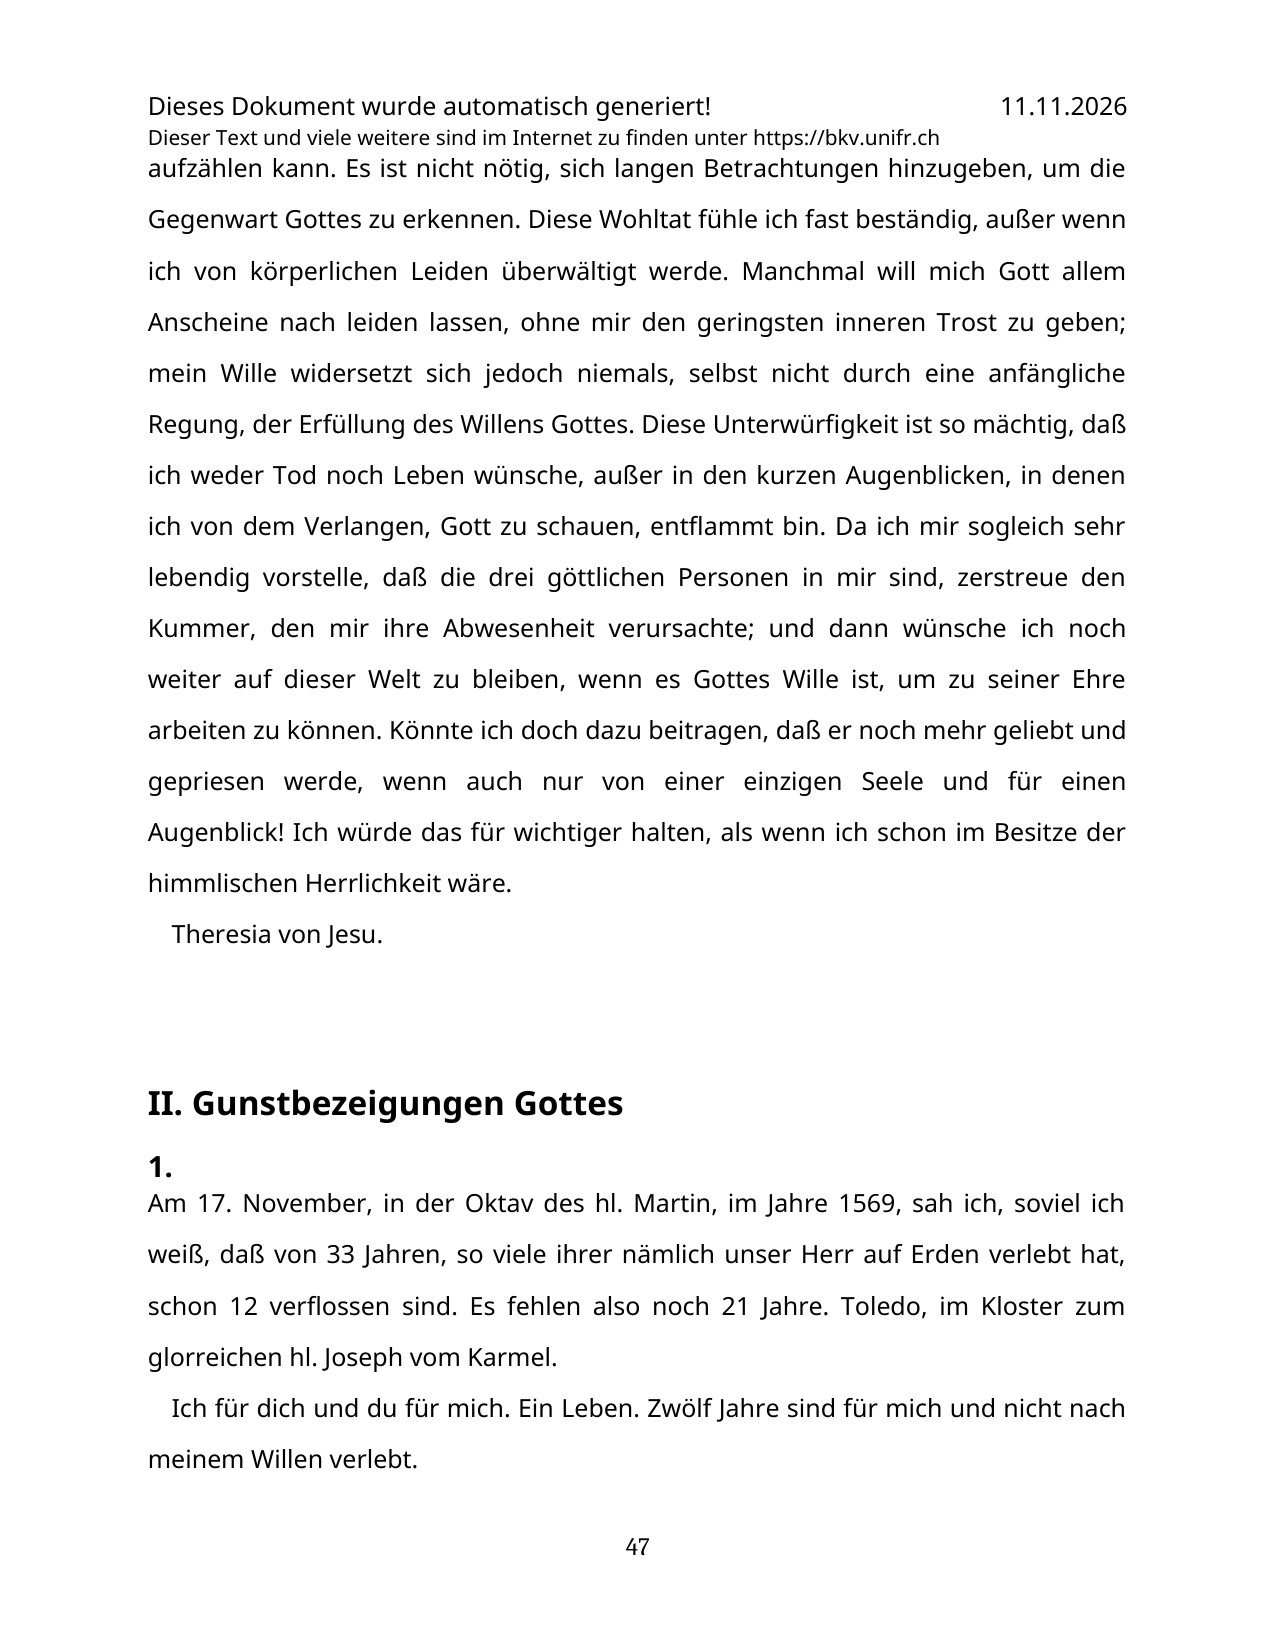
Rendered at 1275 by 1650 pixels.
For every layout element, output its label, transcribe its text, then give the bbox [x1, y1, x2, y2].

text Theresia von Jesu. [148, 917, 1127, 951]
text Ich für dich und du für mich. Ein Leben. Zwölf Jahre sind für mich und nicht nach meinem Willen verlebt. [148, 1390, 1127, 1475]
subtitle II. Gunstbezeigungen Gottes [148, 1080, 1127, 1126]
subtitle 1. [148, 1146, 1127, 1186]
text Am 17. November, in der Oktav des hl. Martin, im Jahre 1569, sah ich, soviel ich weiß, daß von 33 Jahren, so viele ihrer nämlich unser Herr auf Erden verlebt hat, schon 12 verflossen sind. Es fehlen also noch 21 Jahre. Toledo, im Kloster zum glorreichen hl. Joseph vom Karmel. [148, 1186, 1127, 1373]
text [148, 151, 1127, 900]
